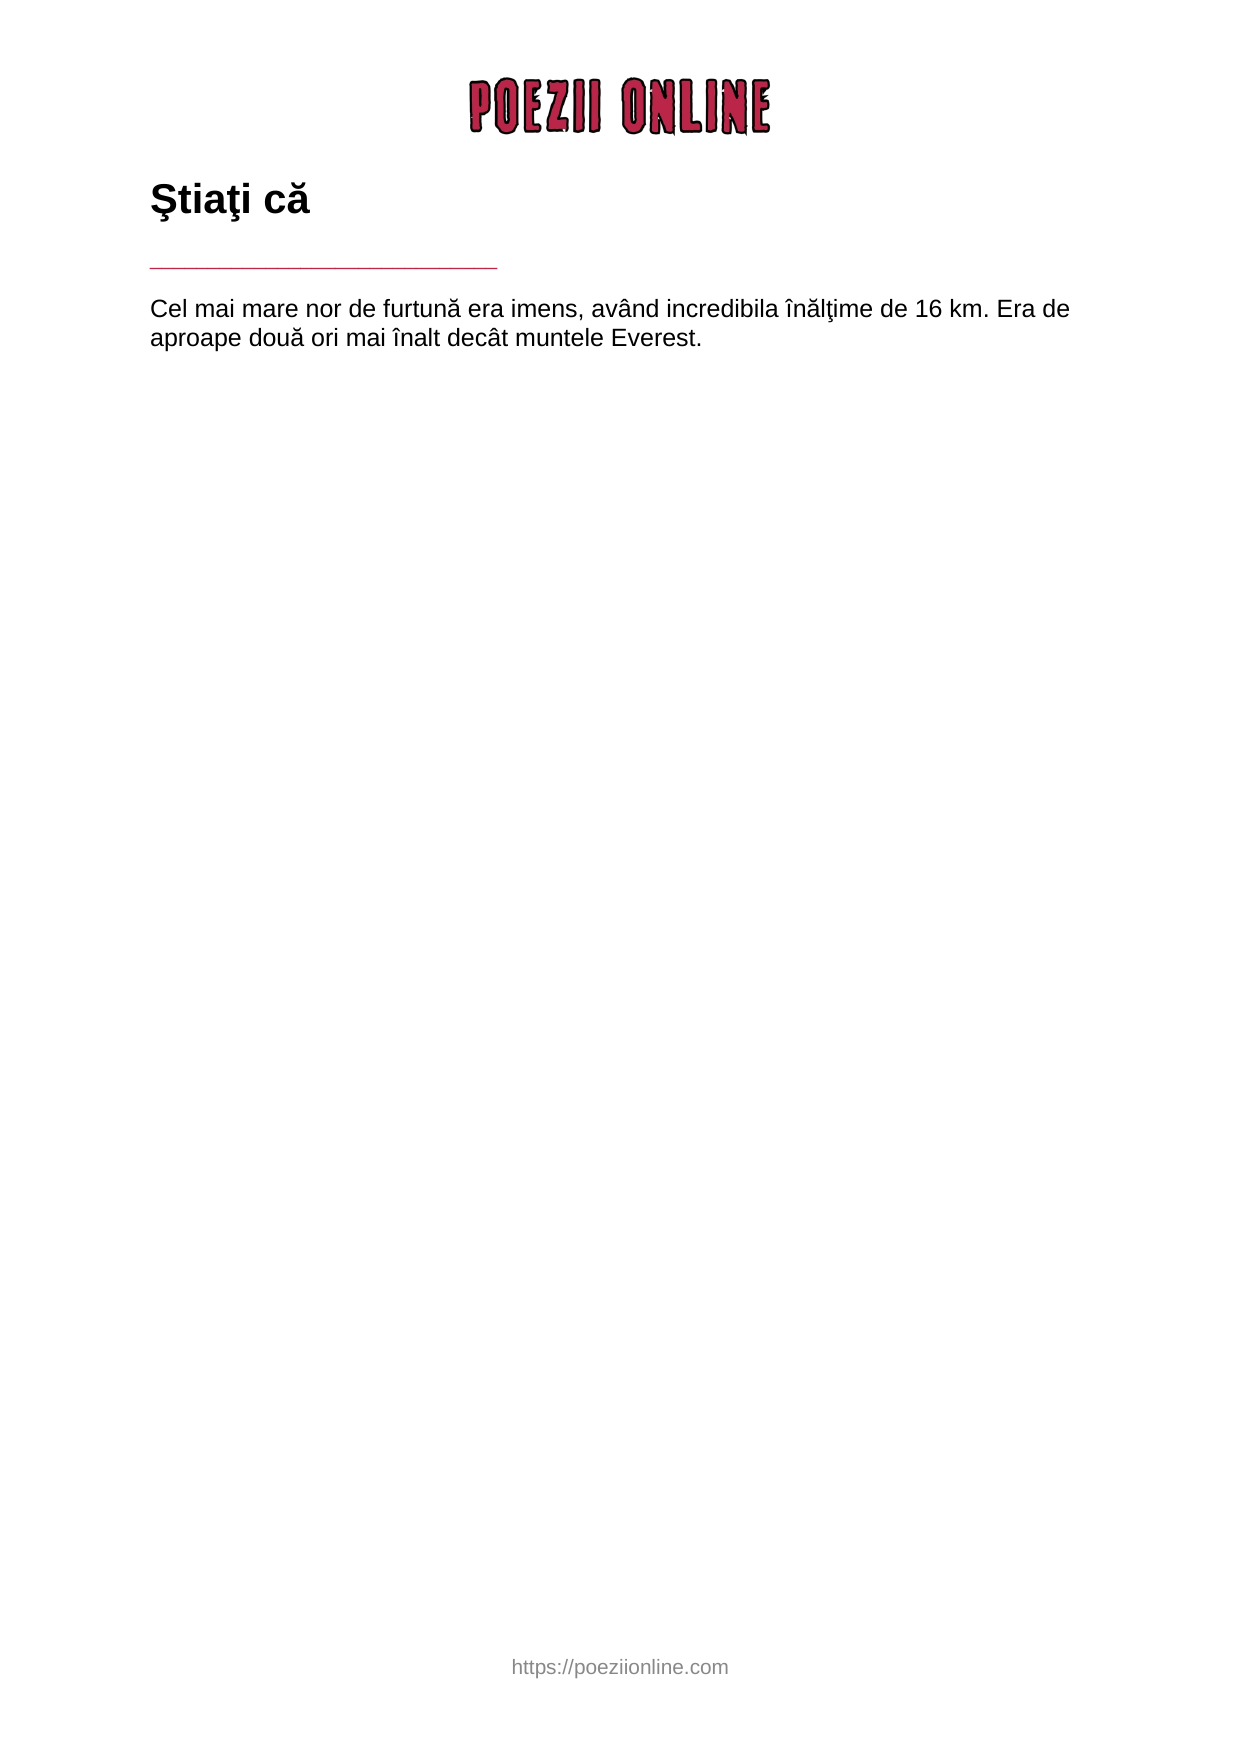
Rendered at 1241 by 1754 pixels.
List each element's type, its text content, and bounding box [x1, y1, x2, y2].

text Cel mai mare nor de furtună era imens, având incredibila înălţime de 16 km. Era de aproape două ori mai înalt decât muntele Everest. [150, 294, 1090, 351]
text ______________________________ [150, 246, 1090, 270]
text Ştiaţi că [150, 174, 1090, 222]
picture [463, 74, 777, 138]
